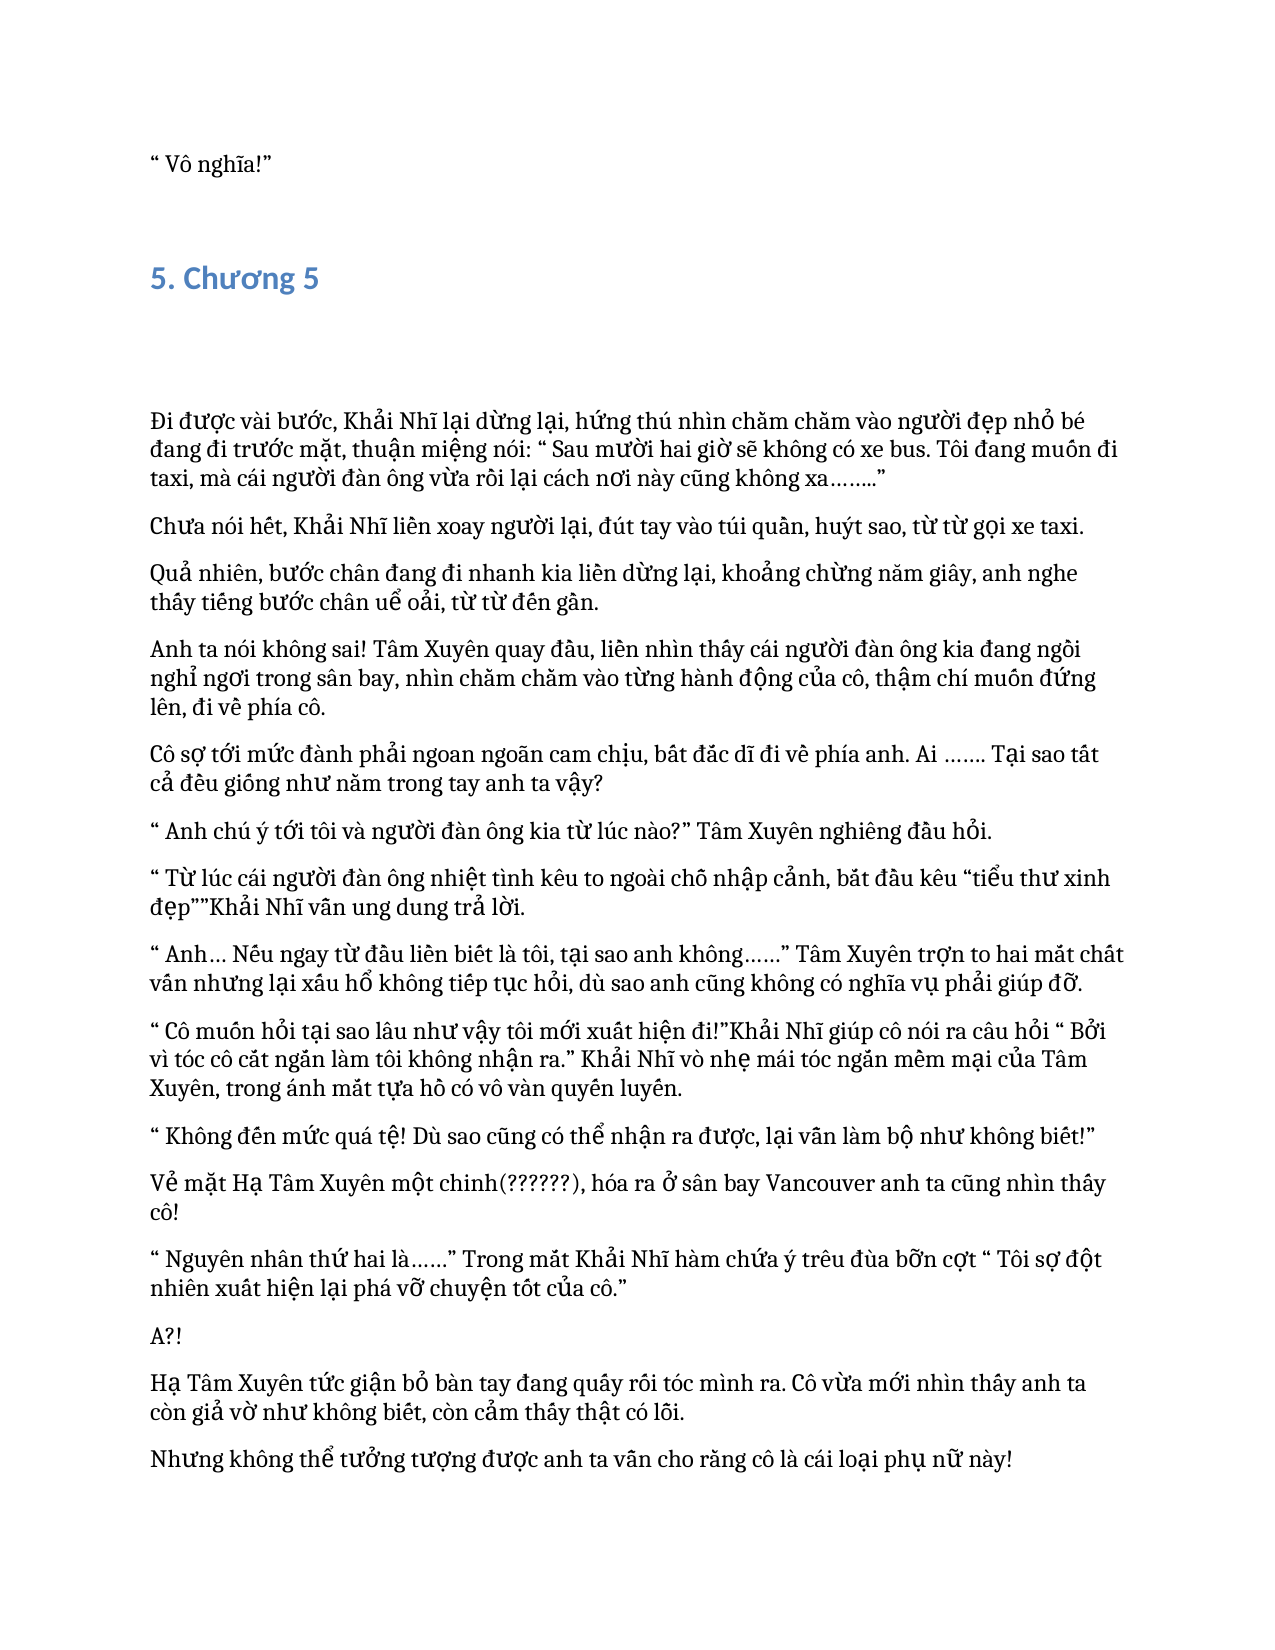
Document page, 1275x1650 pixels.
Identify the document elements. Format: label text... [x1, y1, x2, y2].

text Vẻ mặt Hạ Tâm Xuyên một chinh(??????), hóa ra ở sân bay Vancouver anh ta cũng nhìn thấy cô! [150, 1169, 1125, 1227]
text “ Vô nghĩa!” [150, 150, 1125, 236]
text Cô sợ tới mức đành phải ngoan ngoãn cam chịu, bất đắc dĩ đi về phía anh. Ai ……. Tại sao tất cả đều giống như nằm trong tay anh ta vậy? [150, 740, 1125, 798]
text A?! [150, 1322, 1125, 1350]
text “ Anh… Nếu ngay từ đầu liền biết là tôi, tại sao anh không……” Tâm Xuyên trợn to hai mắt chất vấn nhưng lại xấu hổ không tiếp tục hỏi, dù sao anh cũng không có nghĩa vụ phải giúp đỡ. [150, 940, 1125, 998]
text Anh ta nói không sai! Tâm Xuyên quay đầu, liền nhìn thấy cái người đàn ông kia đang ngồi nghỉ ngơi trong sân bay, nhìn chằm chằm vào từng hành động của cô, thậm chí muốn đứng lên, đi về phía cô. [150, 635, 1125, 722]
text “ Từ lúc cái người đàn ông nhiệt tình kêu to ngoài chỗ nhập cảnh, bắt đầu kêu “tiểu thư xinh đẹp””Khải Nhĩ vẫn ung dung trả lời. [150, 864, 1125, 922]
text “ Anh chú ý tới tôi và người đàn ông kia từ lúc nào?” Tâm Xuyên nghiêng đầu hỏi. [150, 817, 1125, 845]
text Chưa nói hết, Khải Nhĩ liền xoay người lại, đút tay vào túi quần, huýt sao, từ từ gọi xe taxi. [150, 512, 1125, 540]
text “ Nguyên nhân thứ hai là……” Trong mắt Khải Nhĩ hàm chứa ý trêu đùa bỡn cợt “ Tôi sợ đột nhiên xuất hiện lại phá vỡ chuyện tốt của cô.” [150, 1245, 1125, 1303]
text Đi được vài bước, Khải Nhĩ lại dừng lại, hứng thú nhìn chằm chằm vào người đẹp nhỏ bé đang đi trước mặt, thuận miệng nói: “ Sau mười hai giờ sẽ không có xe bus. Tôi đang muốn đi taxi, mà cái người đàn ông vừa rồi lại cách nơi này cũng không xa……..” [150, 407, 1125, 493]
text Hạ Tâm Xuyên tức giận bỏ bàn tay đang quấy rối tóc mình ra. Cô vừa mới nhìn thấy anh ta còn giả vờ như không biết, còn cảm thấy thật có lỗi. [150, 1369, 1125, 1427]
text “ Cô muốn hỏi tại sao lâu như vậy tôi mới xuất hiện đi!”Khải Nhĩ giúp cô nói ra câu hỏi “ Bởi vì tóc cô cắt ngắn làm tôi không nhận ra.” Khải Nhĩ vò nhẹ mái tóc ngắn mềm mại của Tâm Xuyên, trong ánh mắt tựa hồ có vô vàn quyến luyến. [150, 1017, 1125, 1103]
subtitle 5. Chương 5 [150, 257, 1125, 298]
text Nhưng không thể tưởng tượng được anh ta vẫn cho rằng cô là cái loại phụ nữ này! [150, 1445, 1125, 1474]
text “ Không đến mức quá tệ! Dù sao cũng có thể nhận ra được, lại vẫn làm bộ như không biết!” [150, 1122, 1125, 1150]
text Quả nhiên, bước chân đang đi nhanh kia liền dừng lại, khoảng chừng năm giây, anh nghe thấy tiếng bước chân uể oải, từ từ đến gần. [150, 559, 1125, 617]
